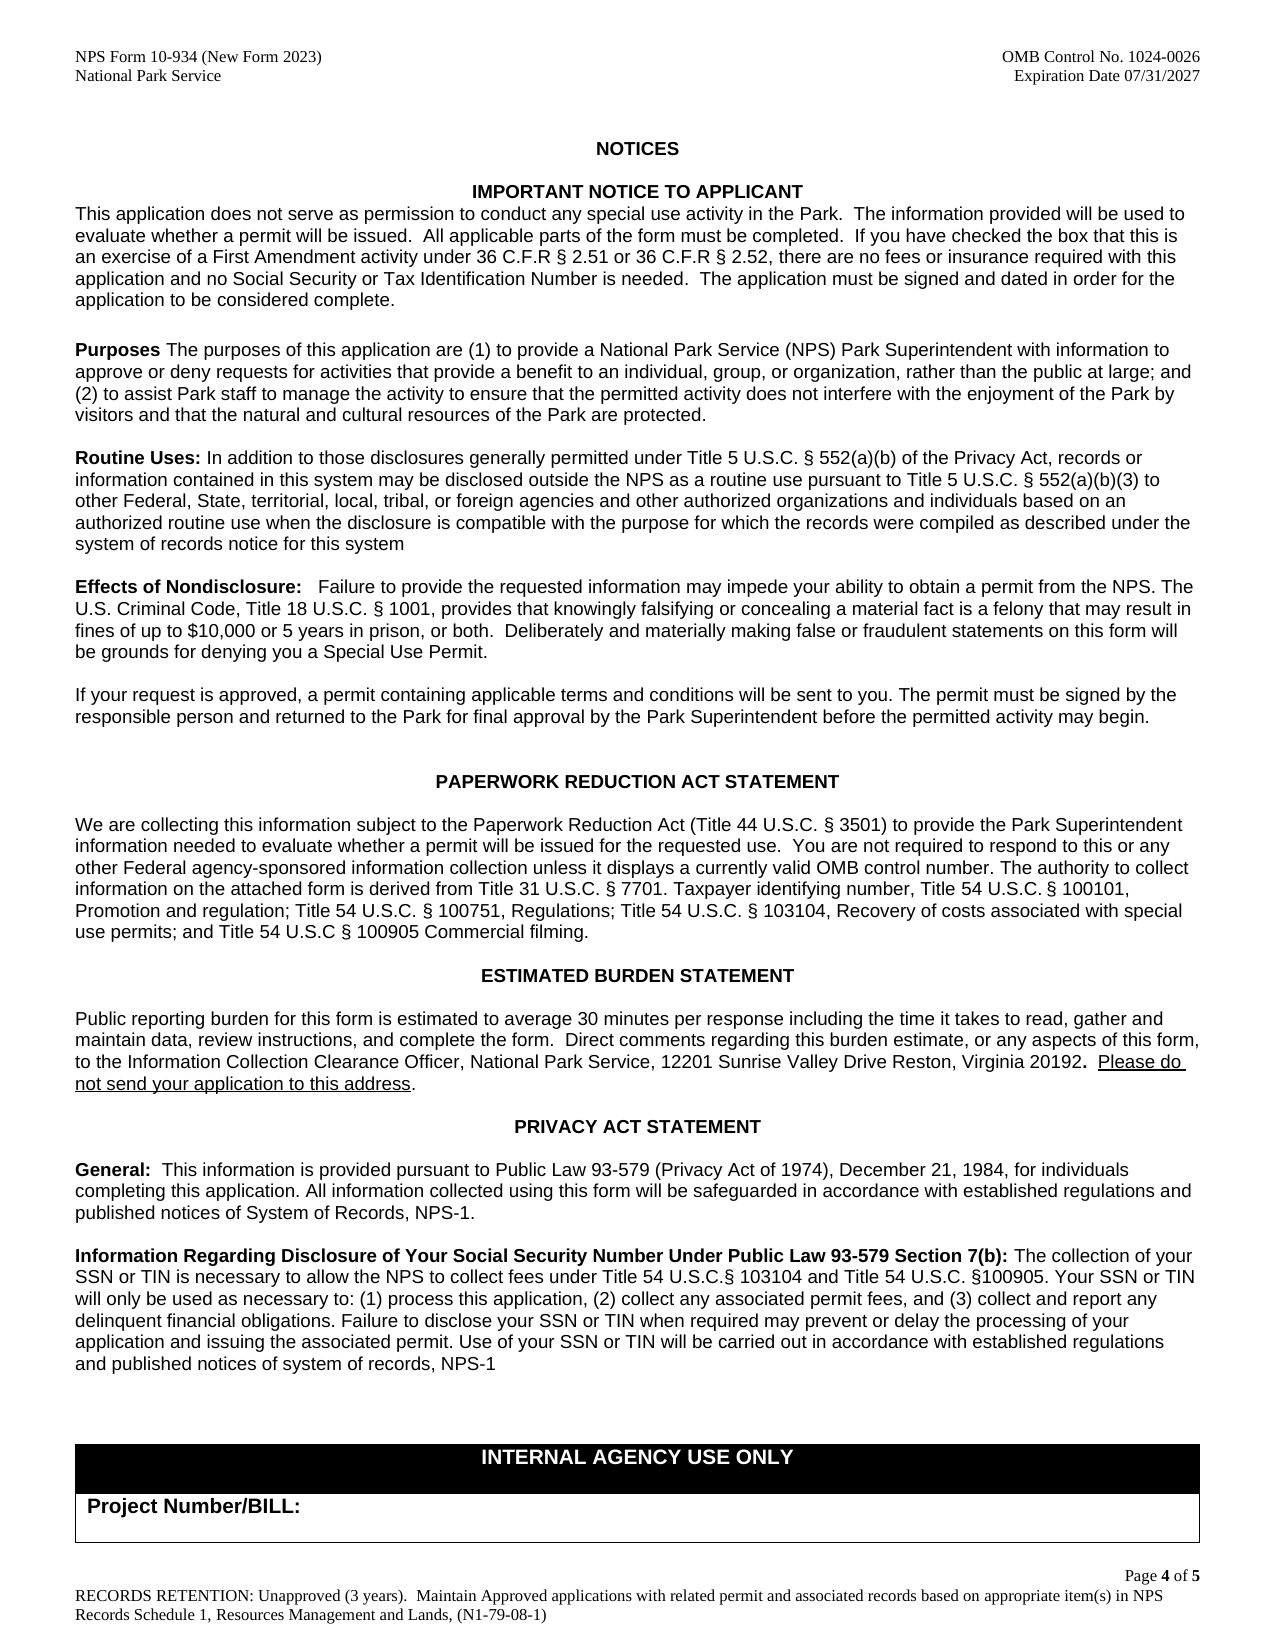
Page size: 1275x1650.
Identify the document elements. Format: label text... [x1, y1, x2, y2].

table_header INTERNAL AGENCY USE ONLY [76, 1445, 1199, 1493]
text Routine Uses: In addition to those disclosures generally permitted under Title 5 U.S.C. § 552(a)(b) of the Privacy Act, records or information contained in this system may be disclosed outside the NPS as a routine use pursuant to Title 5 U.S.C. § 552(a)(b)(3) to other Federal, State, territorial, local, tribal, or foreign agencies and other authorized organizations and individuals based on an authorized routine use when the disclosure is compatible with the purpose for which the records were compiled as described under the system of records notice for this system [75, 447, 1200, 555]
text PRIVACY ACT STATEMENT [75, 1115, 1200, 1137]
text This application does not serve as permission to conduct any special use activity in the Park. The information provided will be used to evaluate whether a permit will be issued. All applicable parts of the form must be completed. If you have checked the box that this is an exercise of a First Amendment activity under 36 C.F.R § 2.51 or 36 C.F.R § 2.52, there are no fees or insurance required with this application and no Social Security or Tax Identification Number is needed. The application must be signed and dated in order for the application to be considered complete. [75, 203, 1200, 311]
text If your request is approved, a permit containing applicable terms and conditions will be sent to you. The permit must be signed by the responsible person and returned to the Park for final approval by the Park Superintendent before the permitted activity may begin. [75, 684, 1200, 727]
text ESTIMATED BURDEN STATEMENT [75, 964, 1200, 986]
text IMPORTANT NOTICE TO APPLICANT [75, 181, 1200, 203]
subtitle NOTICES [75, 138, 1200, 160]
text Effects of Nondisclosure: Failure to provide the requested information may impede your ability to obtain a permit from the NPS. The U.S. Criminal Code, Title 18 U.S.C. § 1001, provides that knowingly falsifying or concealing a material fact is a felony that may result in fines of up to $10,000 or 5 years in prison, or both. Deliberately and materially making false or fraudulent statements on this form will be grounds for denying you a Special Use Permit. [75, 576, 1200, 663]
text Public reporting burden for this form is estimated to average 30 minutes per response including the time it takes to read, gather and maintain data, review instructions, and complete the form. Direct comments regarding this burden estimate, or any aspects of this form, to the Information Collection Clearance Officer, National Park Service, 12201 Sunrise Valley Drive Reston, Virginia 20192. Please do not send your application to this address. [75, 1008, 1200, 1094]
text PAPERWORK REDUCTION ACT STATEMENT [75, 770, 1200, 792]
text General: This information is provided pursuant to Public Law 93-579 (Privacy Act of 1974), December 21, 1984, for individuals completing this application. All information collected using this form will be safeguarded in accordance with established regulations and published notices of System of Records, NPS-1. [75, 1158, 1200, 1223]
table_cell Project Number/BILL: [76, 1494, 1199, 1542]
text Purposes The purposes of this application are (1) to provide a National Park Service (NPS) Park Superintendent with information to approve or deny requests for activities that provide a benefit to an individual, group, or organization, rather than the public at large; and (2) to assist Park staff to manage the activity to ensure that the permitted activity does not interfere with the enjoyment of the Park by visitors and that the natural and cultural resources of the Park are protected. [75, 339, 1200, 425]
text Information Regarding Disclosure of Your Social Security Number Under Public Law 93-579 Section 7(b): The collection of your SSN or TIN is necessary to allow the NPS to collect fees under Title 54 U.S.C.§ 103104 and Title 54 U.S.C. §100905. Your SSN or TIN will only be used as necessary to: (1) process this application, (2) collect any associated permit fees, and (3) collect and report any delinquent financial obligations. Failure to disclose your SSN or TIN when required may prevent or delay the processing of your application and issuing the associated permit. Use of your SSN or TIN will be carried out in accordance with established regulations and published notices of system of records, NPS-1 [75, 1245, 1200, 1374]
text We are collecting this information subject to the Paperwork Reduction Act (Title 44 U.S.C. § 3501) to provide the Park Superintendent information needed to evaluate whether a permit will be issued for the requested use. You are not required to respond to this or any other Federal agency-sponsored information collection unless it displays a currently valid OMB control number. The authority to collect information on the attached form is derived from Title 31 U.S.C. § 7701. Taxpayer identifying number, Title 54 U.S.C. § 100101, Promotion and regulation; Title 54 U.S.C. § 100751, Regulations; Title 54 U.S.C. § 103104, Recovery of costs associated with special use permits; and Title 54 U.S.C § 100905 Commercial filming. [75, 813, 1200, 943]
